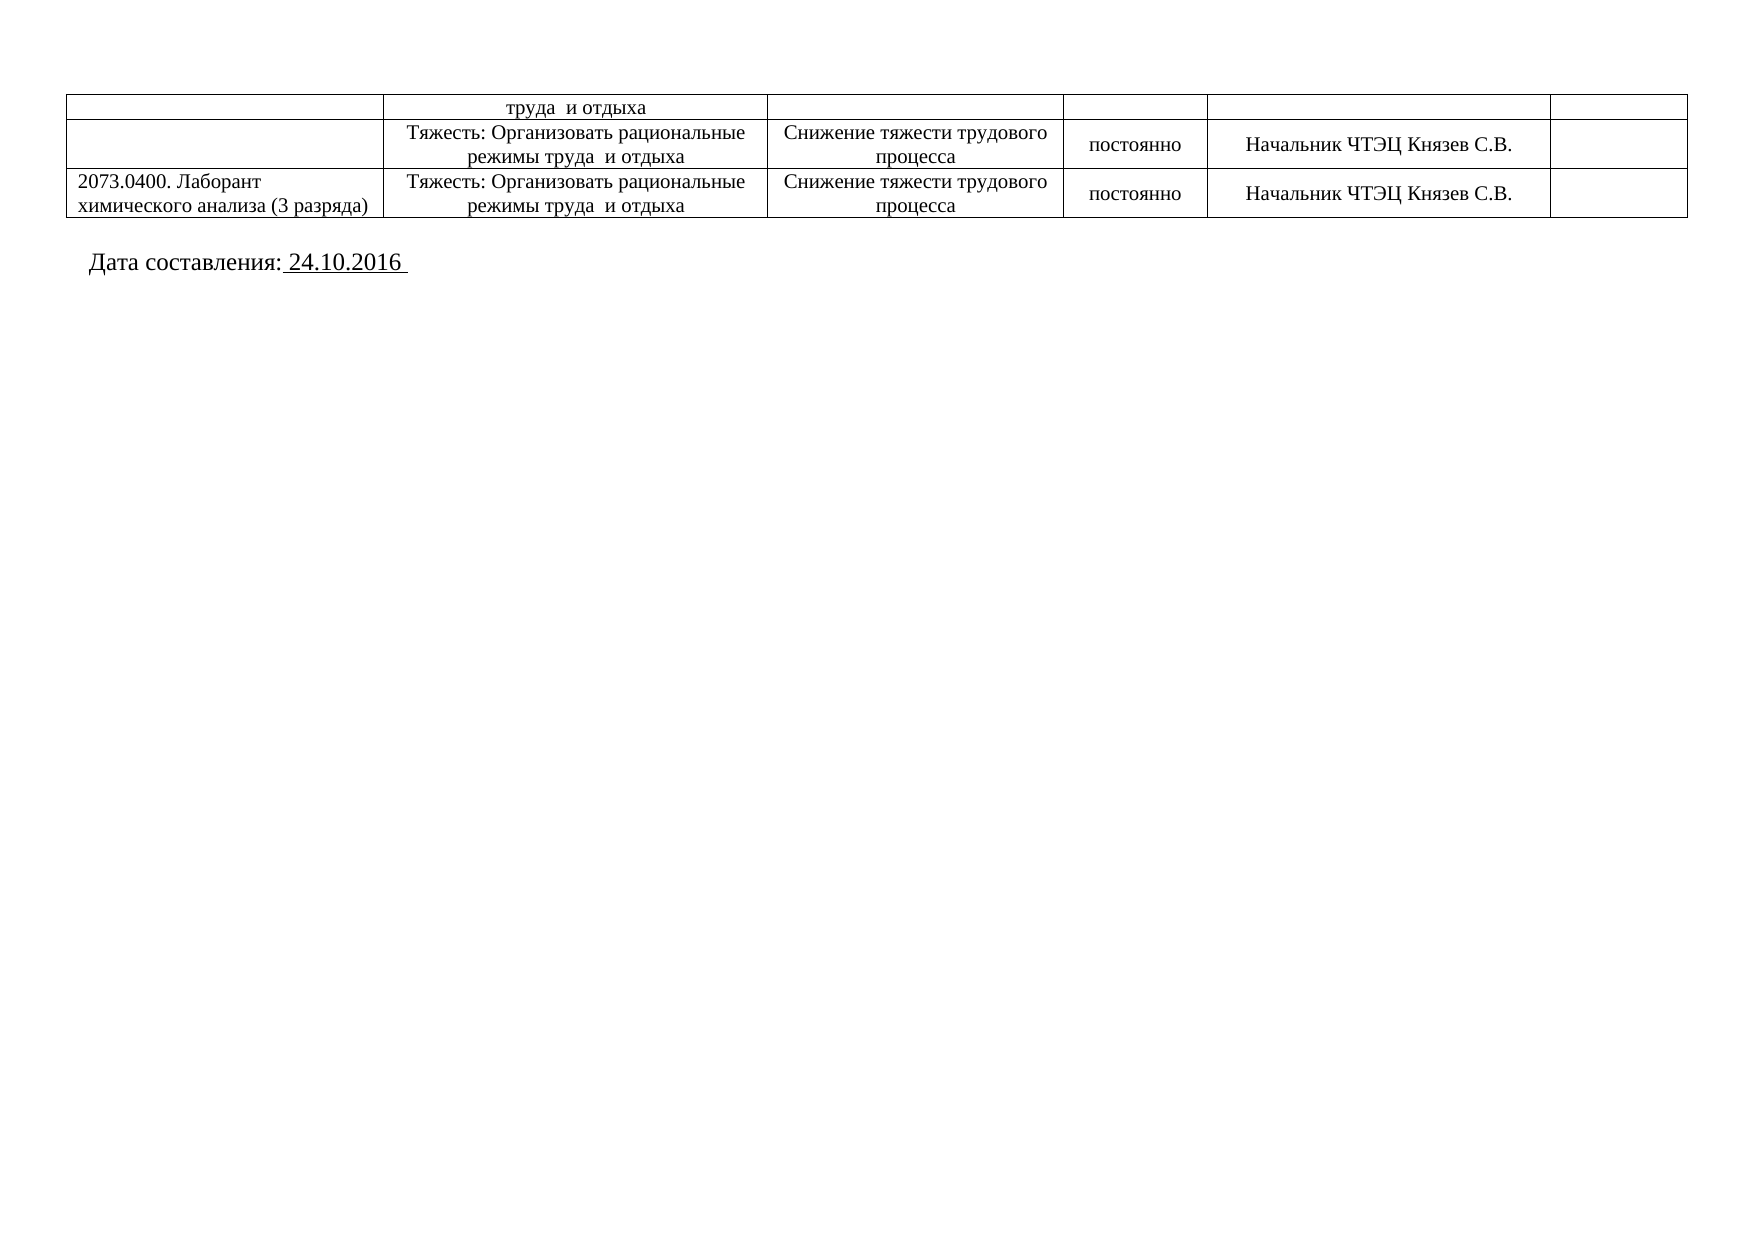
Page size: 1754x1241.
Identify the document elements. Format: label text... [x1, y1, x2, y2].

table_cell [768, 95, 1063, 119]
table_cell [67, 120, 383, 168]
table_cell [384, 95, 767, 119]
text Дата составления: [89, 247, 1665, 276]
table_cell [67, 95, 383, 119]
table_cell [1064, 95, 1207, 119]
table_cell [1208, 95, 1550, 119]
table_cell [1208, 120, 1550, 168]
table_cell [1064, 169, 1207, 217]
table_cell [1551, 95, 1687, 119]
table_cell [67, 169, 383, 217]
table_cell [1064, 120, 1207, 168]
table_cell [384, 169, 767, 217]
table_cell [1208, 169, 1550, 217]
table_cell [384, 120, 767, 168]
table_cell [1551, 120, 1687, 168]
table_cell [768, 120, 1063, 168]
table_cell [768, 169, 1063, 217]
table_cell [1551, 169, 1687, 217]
